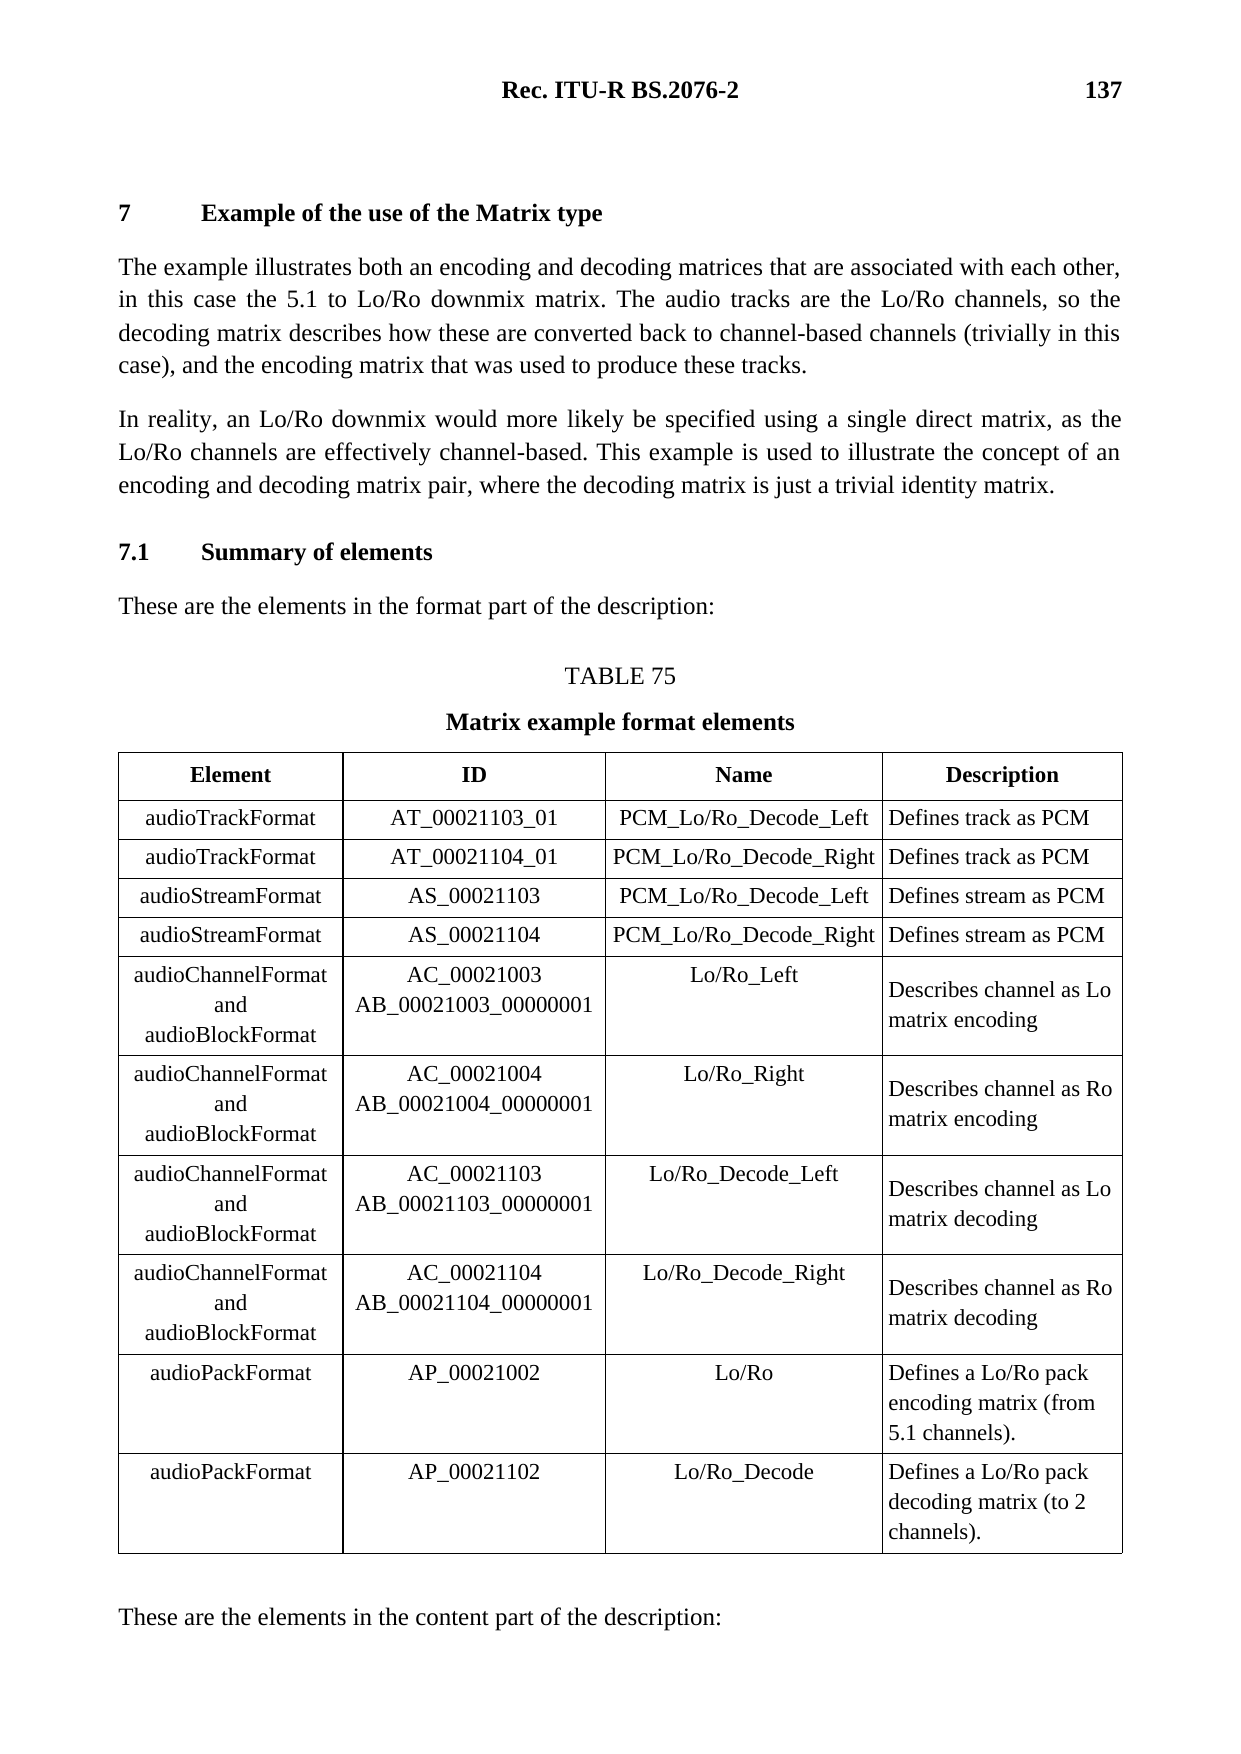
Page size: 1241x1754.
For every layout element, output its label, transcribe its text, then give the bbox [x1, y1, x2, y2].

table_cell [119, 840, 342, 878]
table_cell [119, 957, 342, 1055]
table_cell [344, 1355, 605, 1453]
text The example illustrates both an encoding and decoding matrices that are associated with each other, in this case the 5.1 to Lo/Ro downmix matrix. The audio tracks are the Lo/Ro channels, so the decoding matrix describes how these are converted back to channel-based channels (trivially in this case), and the encoding matrix that was used to produce these tracks. [118, 252, 1122, 379]
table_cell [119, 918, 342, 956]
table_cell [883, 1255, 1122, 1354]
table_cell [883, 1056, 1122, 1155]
subtitle 7 Example of the use of the Matrix type [118, 198, 1122, 226]
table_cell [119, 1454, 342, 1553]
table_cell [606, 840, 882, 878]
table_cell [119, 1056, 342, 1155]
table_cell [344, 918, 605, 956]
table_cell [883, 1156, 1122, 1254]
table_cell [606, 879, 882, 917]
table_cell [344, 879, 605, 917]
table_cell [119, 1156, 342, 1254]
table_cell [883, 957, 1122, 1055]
subtitle 7.1 Summary of elements [118, 537, 1122, 566]
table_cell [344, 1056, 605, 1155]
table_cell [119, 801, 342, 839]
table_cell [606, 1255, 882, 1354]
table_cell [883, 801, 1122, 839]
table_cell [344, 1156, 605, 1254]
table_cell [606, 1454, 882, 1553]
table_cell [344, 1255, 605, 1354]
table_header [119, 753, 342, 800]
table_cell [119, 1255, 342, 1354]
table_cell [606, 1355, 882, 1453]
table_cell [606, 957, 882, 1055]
title Matrix example format elements [118, 707, 1122, 736]
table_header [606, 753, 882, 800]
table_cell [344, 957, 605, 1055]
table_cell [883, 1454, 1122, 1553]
text TABLE 75 [118, 661, 1122, 690]
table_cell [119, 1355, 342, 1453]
text These are the elements in the format part of the description: [118, 591, 1122, 619]
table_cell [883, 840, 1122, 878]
text In reality, an Lo/Ro downmix would more likely be specified using a single direct matrix, as the Lo/Ro channels are effectively channel-based. This example is used to illustrate the concept of an encoding and decoding matrix pair, where the decoding matrix is just a trivial identity matrix. [118, 404, 1122, 499]
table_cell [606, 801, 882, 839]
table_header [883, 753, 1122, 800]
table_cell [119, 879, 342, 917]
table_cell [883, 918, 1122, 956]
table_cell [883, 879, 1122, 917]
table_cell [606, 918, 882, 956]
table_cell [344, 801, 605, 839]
text These are the elements in the content part of the description: [118, 1602, 1122, 1631]
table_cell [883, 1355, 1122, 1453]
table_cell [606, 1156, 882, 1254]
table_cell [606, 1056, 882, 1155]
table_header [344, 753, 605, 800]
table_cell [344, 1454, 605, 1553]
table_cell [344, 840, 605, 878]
